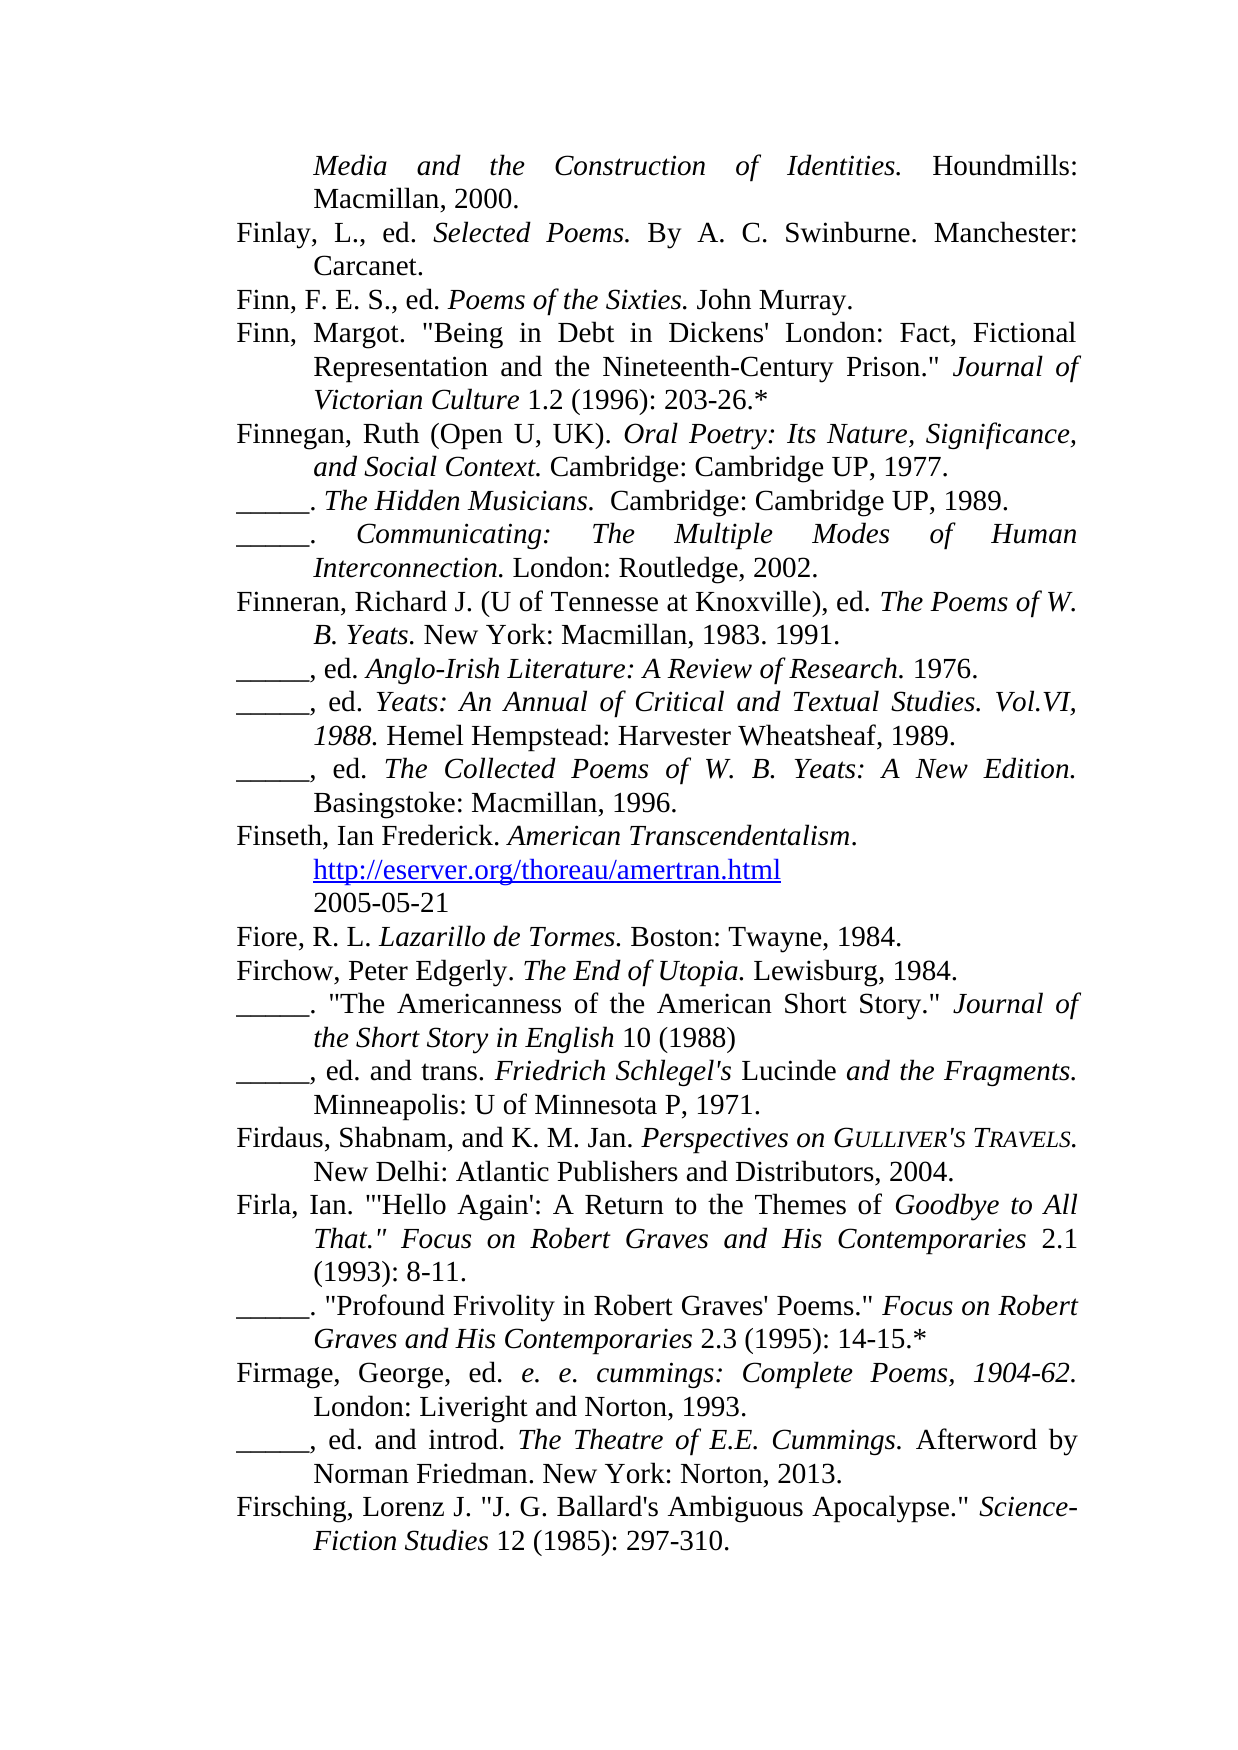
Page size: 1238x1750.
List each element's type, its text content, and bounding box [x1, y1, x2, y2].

text Finn, Margot. "Being in Debt in Dickens' London: Fact, Fictional Representation and the Nineteenth-Century Prison." Journal of Victorian Culture 1.2 (1996): 203-26.* [236, 315, 1078, 416]
text _____, ed. Yeats: An Annual of Critical and Textual Studies. Vol.VI, 1988. Hemel Hempstead: Harvester Wheatsheaf, 1989. [236, 684, 1078, 751]
text Firchow, Peter Edgerly. The End of Utopia. Lewisburg, 1984. [236, 953, 1078, 986]
text _____. The Hidden Musicians. Cambridge: Cambridge UP, 1989. [236, 483, 1078, 517]
text _____, ed. The Collected Poems of W. B. Yeats: A New Edition. Basingstoke: Macmillan, 1996. [236, 751, 1078, 818]
text Finlay, L., ed. Selected Poems. By A. C. Swinburne. Manchester: Carcanet. [236, 215, 1078, 282]
text _____, ed. and trans. Friedrich Schlegel's Lucinde and the Fragments. Minneapolis: U of Minnesota P, 1971. [236, 1053, 1078, 1120]
text http://eserver.org/thoreau/amertran.html [236, 852, 1078, 886]
text _____. "Profound Frivolity in Robert Graves' Poems." Focus on Robert Graves and His Contemporaries 2.3 (1995): 14-15.* [236, 1288, 1078, 1355]
text 2005-05-21 [236, 886, 1078, 919]
text Firsching, Lorenz J. "J. G. Ballard's Ambiguous Apocalypse." Science-Fiction Studies 12 (1985): 297-310. [236, 1489, 1078, 1556]
text Finn, F. E. S., ed. Poems of the Sixties. John Murray. [236, 282, 1078, 315]
text Finseth, Ian Frederick. American Transcendentalism. [236, 818, 1078, 852]
text _____. "The Americanness of the American Short Story." Journal of the Short Story in English 10 (1988) [236, 986, 1078, 1053]
text _____, ed. and introd. The Theatre of E.E. Cummings. Afterword by Norman Friedman. New York: Norton, 2013. [236, 1422, 1078, 1489]
text Fiore, R. L. Lazarillo de Tormes. Boston: Twayne, 1984. [236, 919, 1078, 953]
text Firla, Ian. "'Hello Again': A Return to the Themes of Goodbye to All That." Focus on Robert Graves and His Contemporaries 2.1 (1993): 8-11. [236, 1187, 1078, 1288]
text Finneran, Richard J. (U of Tennesse at Knoxville), ed. The Poems of W. B. Yeats. New York: Macmillan, 1983. 1991. [236, 584, 1078, 651]
text _____, ed. Anglo-Irish Literature: A Review of Research. 1976. [236, 651, 1078, 684]
text Firmage, George, ed. e. e. cummings: Complete Poems, 1904-62. London: Liveright and Norton, 1993. [236, 1355, 1078, 1422]
text Finnegan, Ruth (Open U, UK). Oral Poetry: Its Nature, Significance, and Social Context. Cambridge: Cambridge UP, 1977. [236, 416, 1078, 483]
text Firdaus, Shabnam, and K. M. Jan. Perspectives on Gulliver's Travels. New Delhi: Atlantic Publishers and Distributors, 2004. [236, 1120, 1078, 1187]
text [236, 148, 1078, 215]
text _____. Communicating: The Multiple Modes of Human Interconnection. London: Routledge, 2002. [236, 517, 1078, 584]
